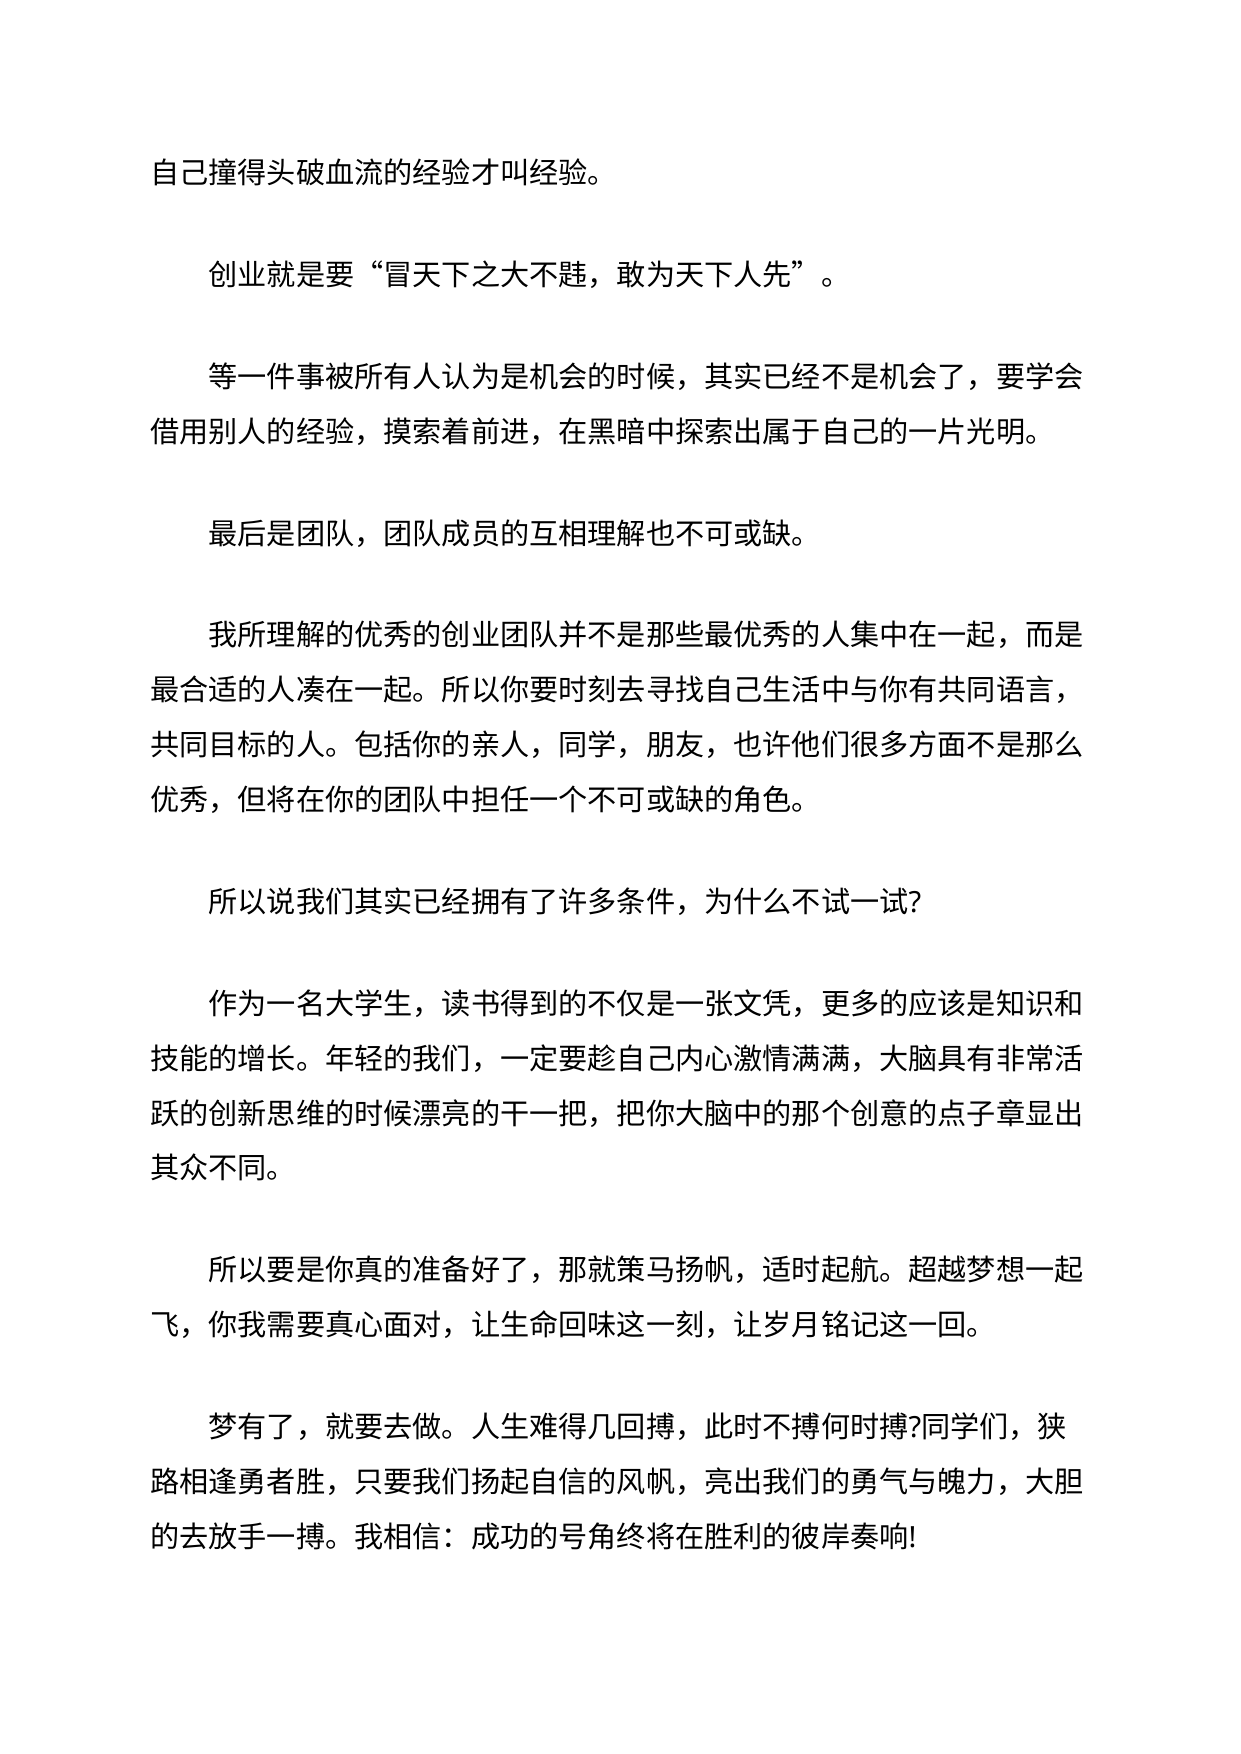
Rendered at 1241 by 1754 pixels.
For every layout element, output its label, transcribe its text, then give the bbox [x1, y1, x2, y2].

text 作为一名大学生，读书得到的不仅是一张文凭，更多的应该是知识和技能的增长。年轻的我们，一定要趁自己内心激情满满，大脑具有非常活跃的创新思维的时候漂亮的干一把，把你大脑中的那个创意的点子章显出其众不同。 [150, 980, 1090, 1187]
text 创业就是要“冒天下之大不韪，敢为天下人先”。 [150, 252, 1090, 294]
text 等一件事被所有人认为是机会的时候，其实已经不是机会了，要学会借用别人的经验，摸索着前进，在黑暗中探索出属于自己的一片光明。 [150, 353, 1090, 451]
text 梦有了，就要去做。人生难得几回搏，此时不搏何时搏?同学们，狭路相逢勇者胜，只要我们扬起自信的风帆，亮出我们的勇气与魄力，大胆的去放手一搏。我相信：成功的号角终将在胜利的彼岸奏响! [150, 1403, 1090, 1556]
text 所以要是你真的准备好了，那就策马扬帆，适时起航。超越梦想一起飞，你我需要真心面对，让生命回味这一刻，让岁月铭记这一回。 [150, 1247, 1090, 1344]
text 所以说我们其实已经拥有了许多条件，为什么不试一试? [150, 878, 1090, 921]
text 我所理解的优秀的创业团队并不是那些最优秀的人集中在一起，而是最合适的人凑在一起。所以你要时刻去寻找自己生活中与你有共同语言，共同目标的人。包括你的亲人，同学，朋友，也许他们很多方面不是那么优秀，但将在你的团队中担任一个不可或缺的角色。 [150, 612, 1090, 819]
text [150, 150, 1090, 192]
text 最后是团队，团队成员的互相理解也不可或缺。 [150, 510, 1090, 552]
